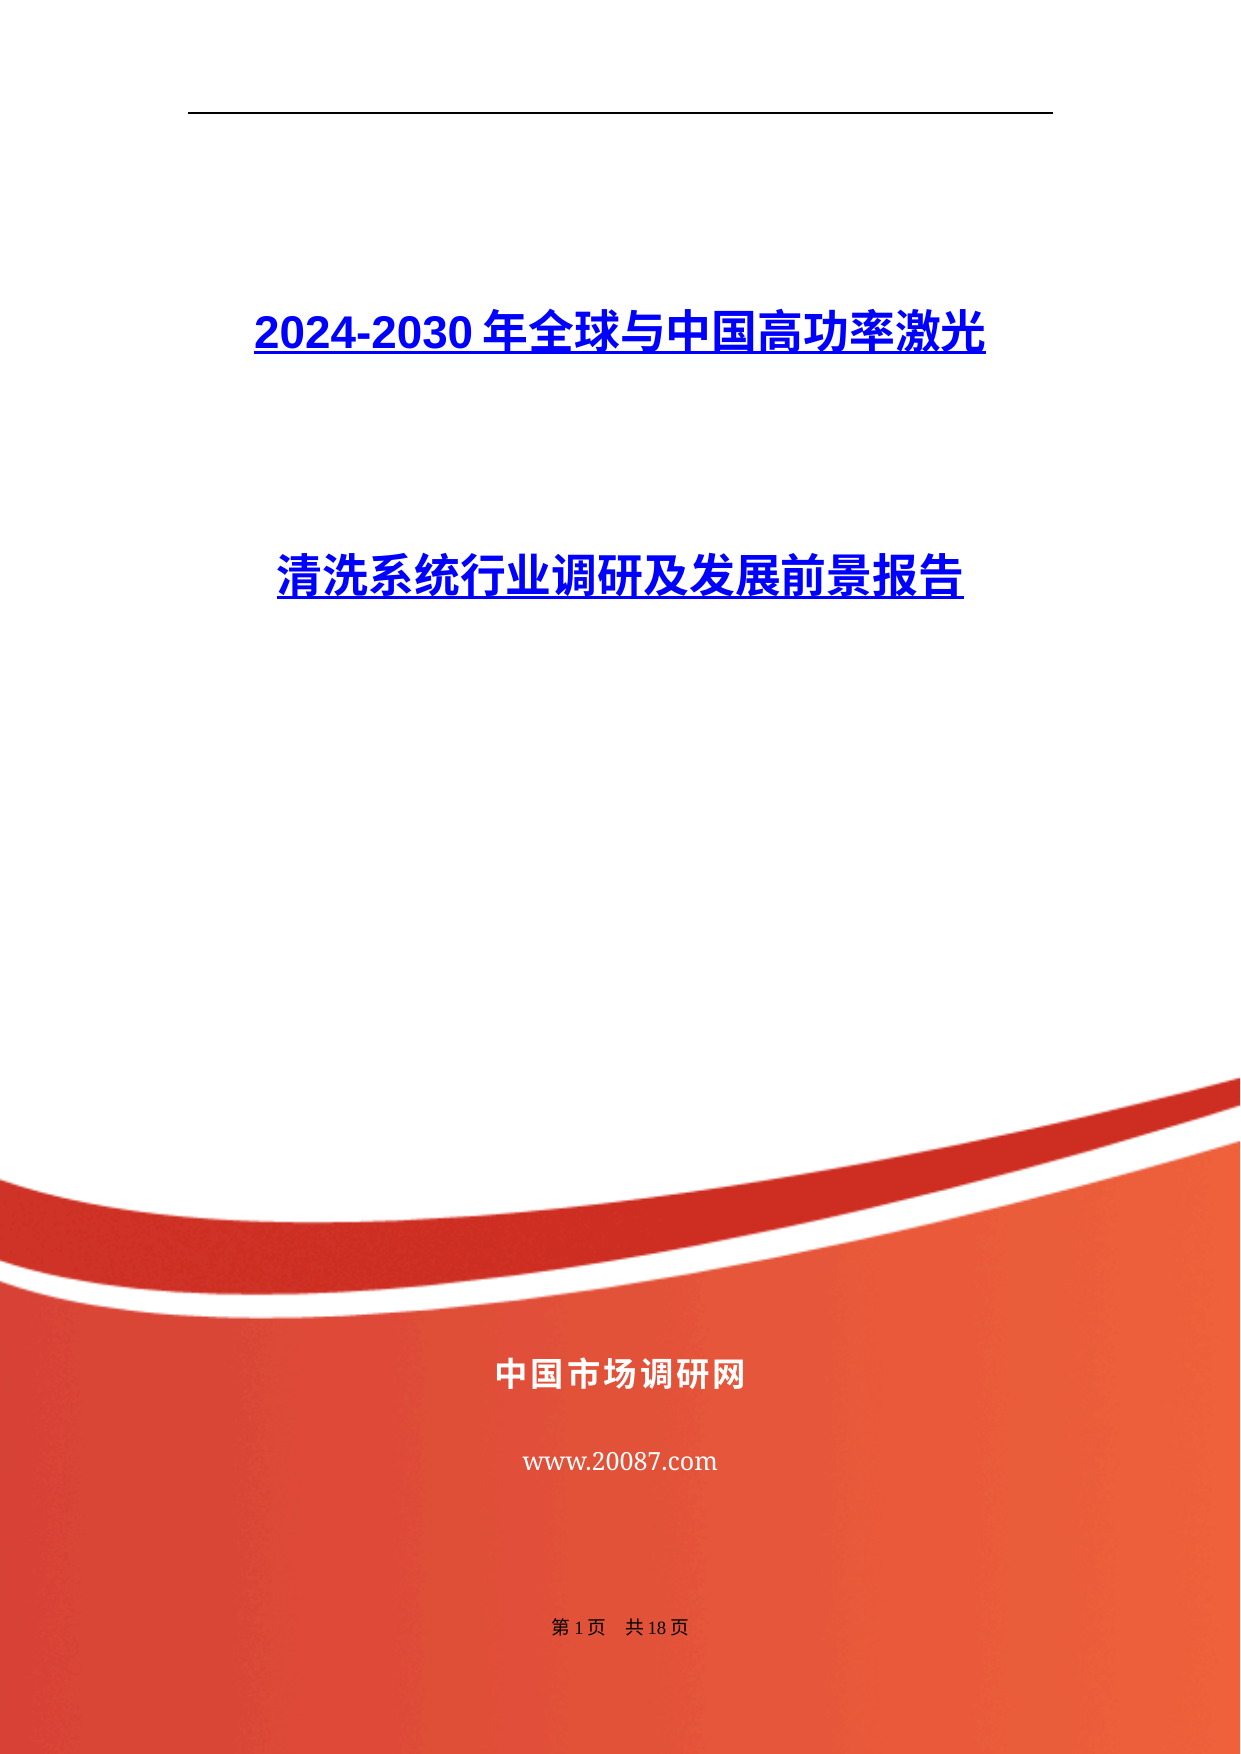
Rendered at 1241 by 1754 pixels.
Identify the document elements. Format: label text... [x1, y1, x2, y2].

table_header 2024-2030年全球与中国高功率激光清洗系统行业调研及发展前景报告 [188, 207, 1053, 773]
text www.20087.com [187, 1428, 1053, 1493]
picture [0, 1006, 1241, 1754]
subtitle 中国市场调研网 [187, 1339, 1053, 1404]
